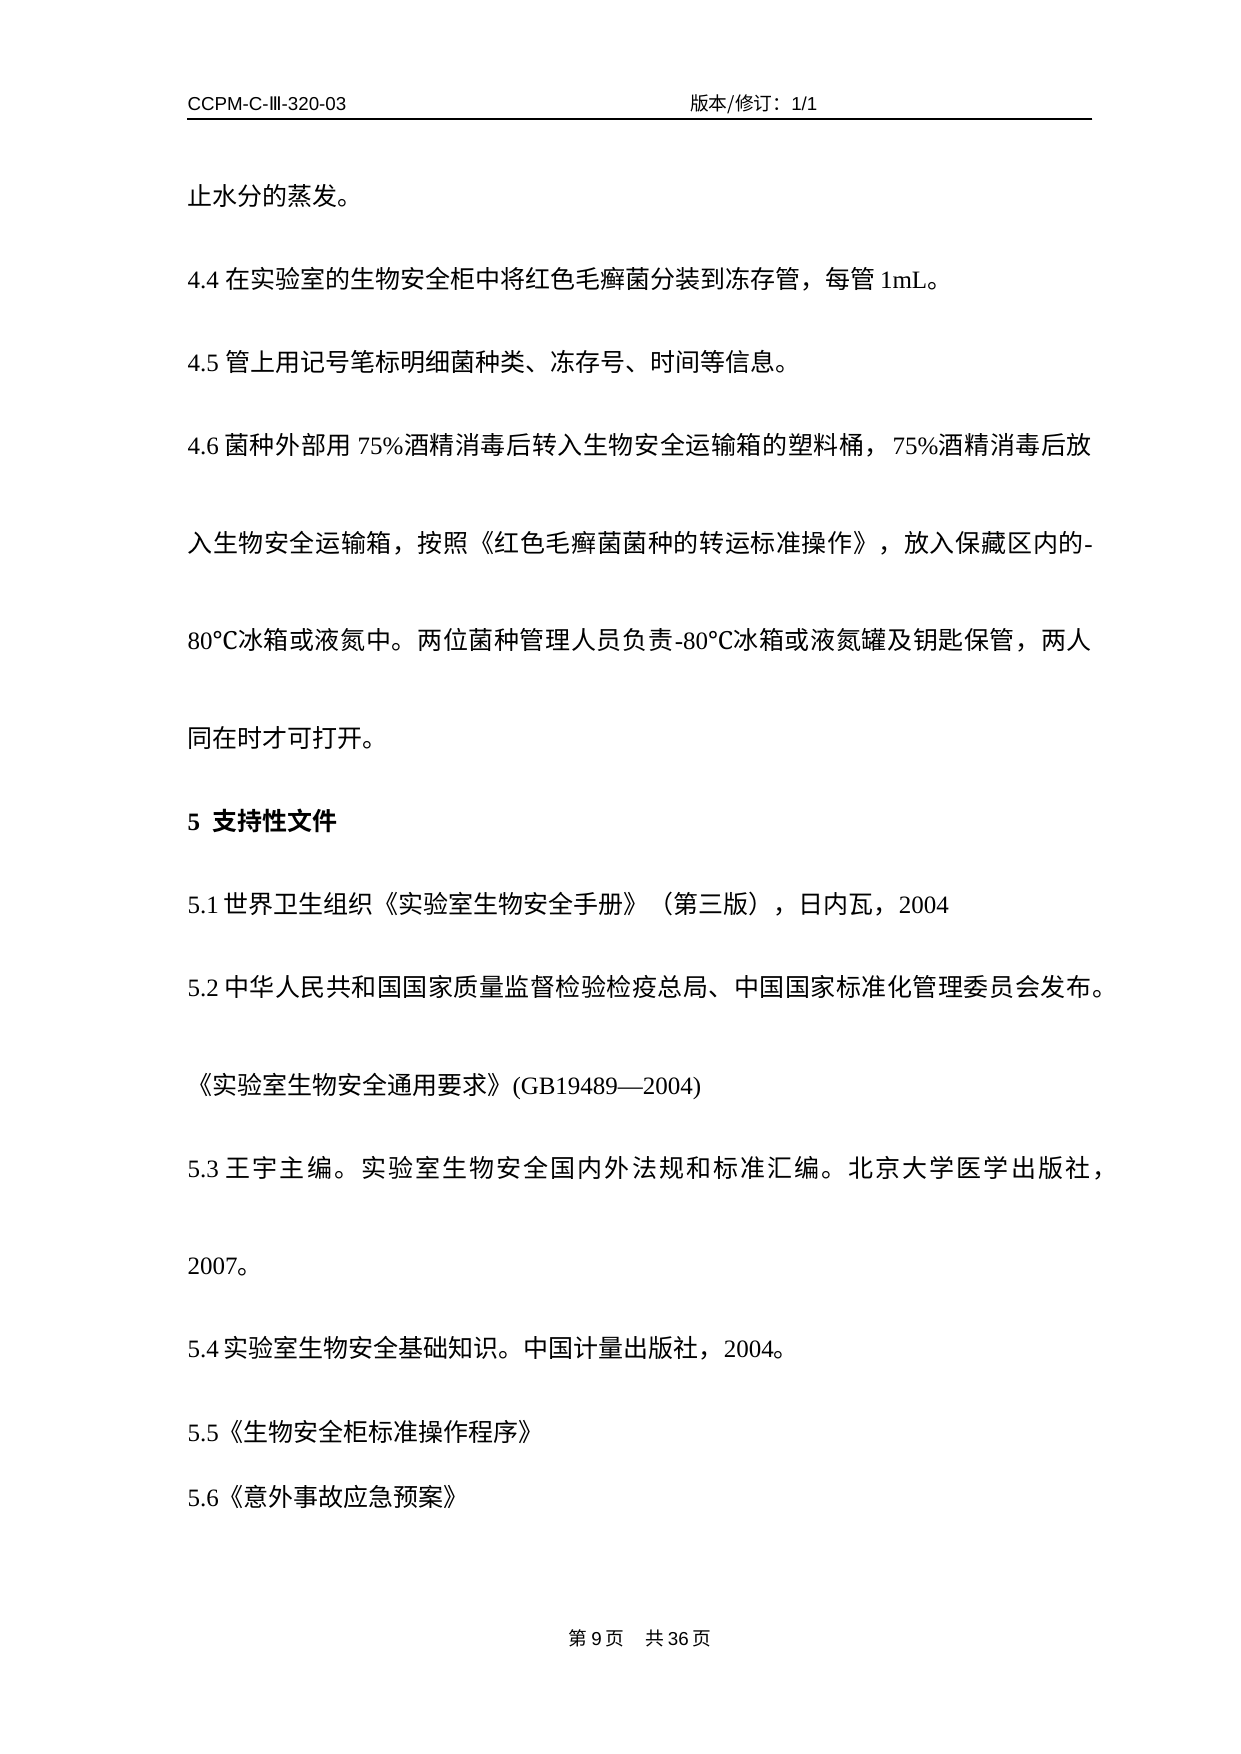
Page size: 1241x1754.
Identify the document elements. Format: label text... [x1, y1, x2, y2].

text 4.5 管上用记号笔标明细菌种类、冻存号、时间等信息。 [187, 328, 1092, 393]
text 5.4实验室生物安全基础知识。中国计量出版社，2004。 [187, 1314, 1092, 1379]
text 5.6《意外事故应急预案》 [187, 1463, 1092, 1528]
text 5.2中华人民共和国国家质量监督检验检疫总局、中国国家标准化管理委员会发布。《实验室生物安全通用要求》(GB19489—2004) [187, 953, 1092, 1116]
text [187, 162, 1092, 227]
text 5 支持性文件 [187, 787, 1092, 852]
text 4.4 在实验室的生物安全柜中将红色毛癣菌分装到冻存管，每管1mL。 [187, 245, 1092, 310]
text 5.1世界卫生组织《实验室生物安全手册》（第三版），日内瓦，2004 [187, 870, 1092, 935]
text 4.6菌种外部用75%酒精消毒后转入生物安全运输箱的塑料桶，75%酒精消毒后放入生物安全运输箱，按照《红色毛癣菌菌种的转运标准操作》，放入保藏区内的冰箱或液氮中。两位菌种管理人员负责冰箱或液氮罐及钥匙保管，两人同在时才可打开。 [187, 411, 1092, 769]
text 5.3王宇主编。实验室生物安全国内外法规和标准汇编。北京大学医学出版社，2007。 [187, 1134, 1092, 1296]
text 5.5《生物安全柜标准操作程序》 [187, 1398, 1092, 1463]
